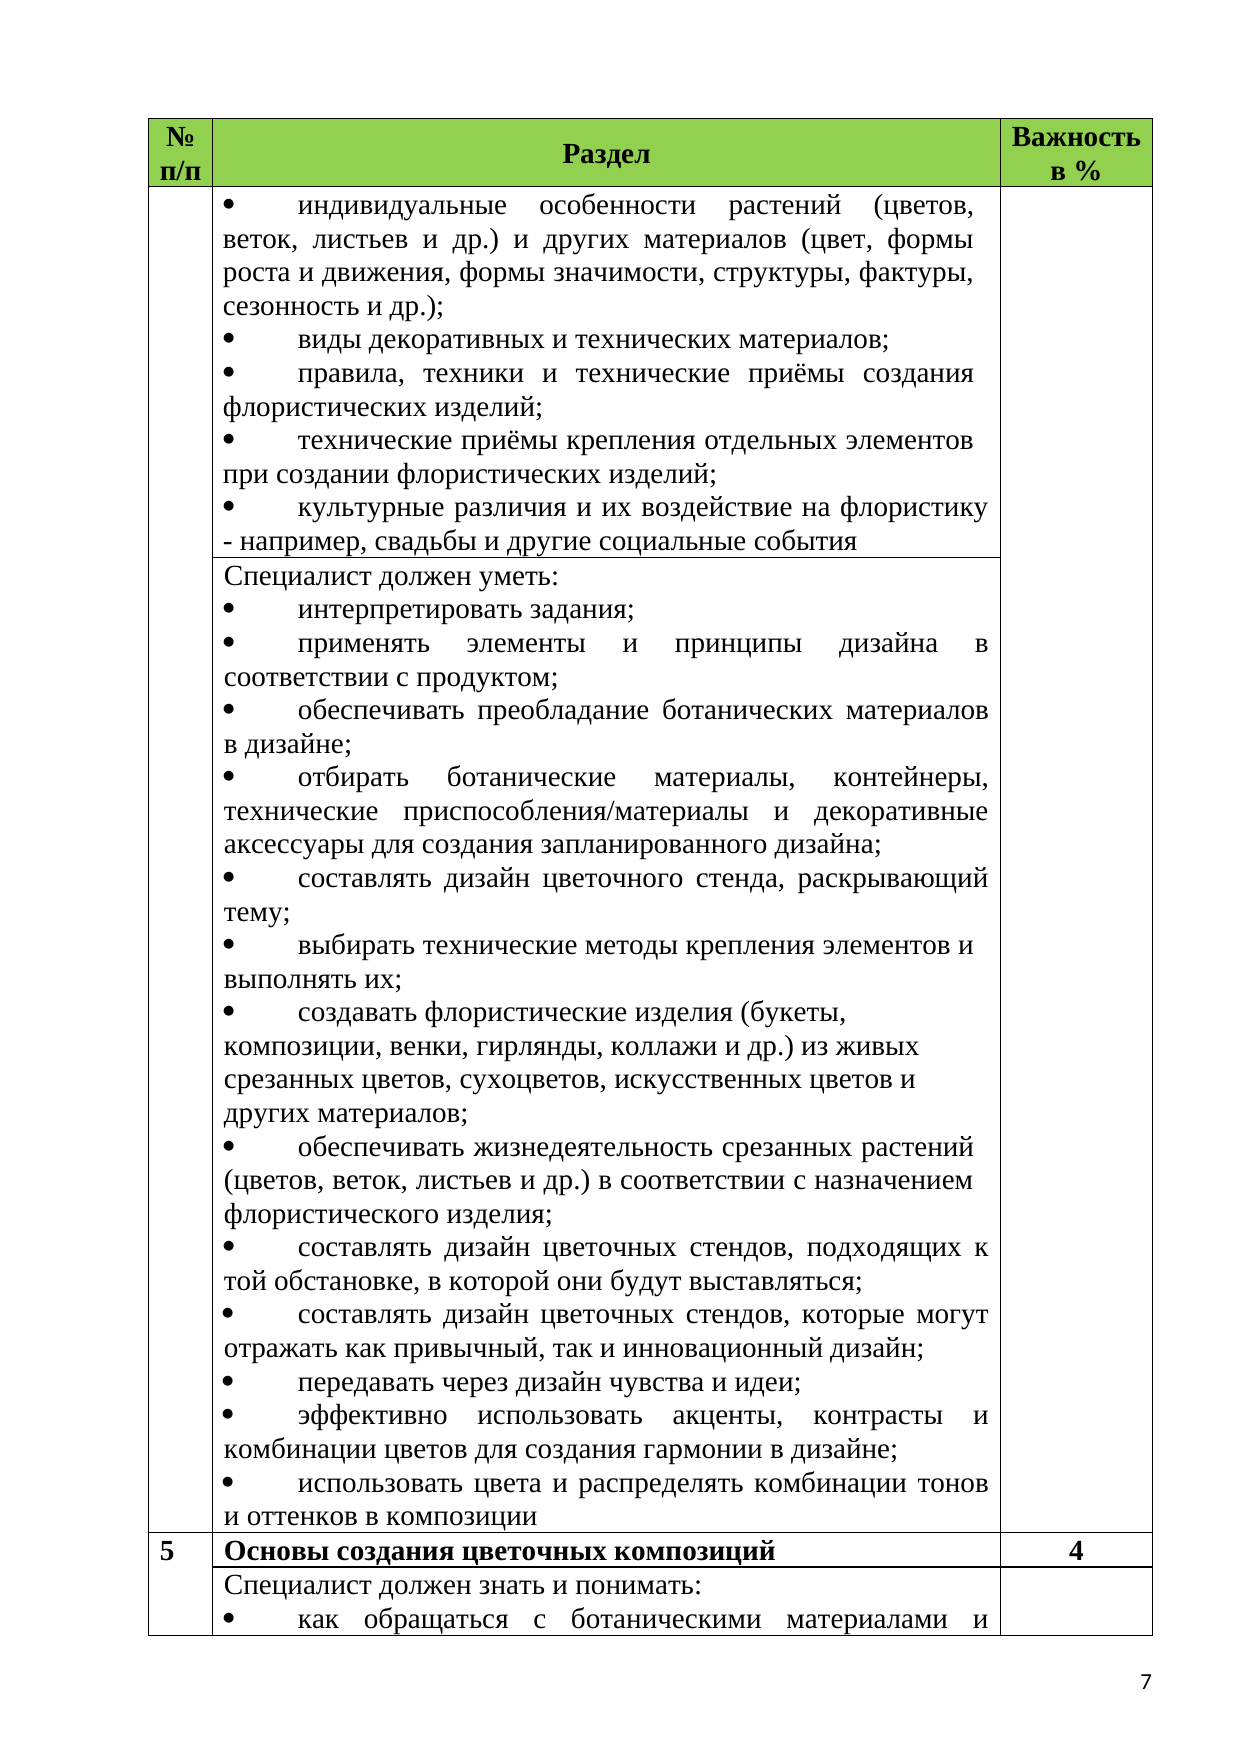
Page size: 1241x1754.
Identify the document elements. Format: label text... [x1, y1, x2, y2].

table_header Важность в % [1001, 119, 1152, 186]
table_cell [213, 1568, 1000, 1635]
table_header № п/п [149, 119, 212, 186]
table_cell Основы создания цветочных композиций [213, 1533, 1000, 1566]
table_cell [1001, 187, 1152, 1532]
table_cell Специалист должен уметь: интерпретировать задания; применять элементы и принципы дизайна в соответствии с продуктом; обеспечивать преобладание ботанических материалов в дизайне; отбирать ботанические материалы, контейнеры, технические приспособления/материалы и декоративные аксессуары для создания запланированного дизайна; составлять дизайн цветочного стенда, раскрывающий тему; выбирать технические методы крепления элементов и выполнять их; создавать флористические изделия (букеты, композиции, венки, гирлянды, коллажи и др.) из живых срезанных цветов, сухоцветов, искусственных цветов и других материалов; обеспечивать жизнедеятельность срезанных растений (цветов, веток, листьев и др.) в соответствии с назначением флористического изделия; составлять дизайн цветочных стендов, подходящих к той обстановке, в которой они будут выставляться; составлять дизайн цветочных стендов, которые могут отражать как привычный, так и инновационный дизайн; передавать через дизайн чувства и идеи; эффективно использовать акценты, контрасты и комбинации цветов для создания гармонии в дизайне; использовать цвета и распределять комбинации тонов и оттенков в композиции [213, 558, 1000, 1532]
table_cell [1001, 1568, 1152, 1635]
table_cell 4 [1001, 1533, 1152, 1566]
table_header Раздел [213, 119, 1000, 186]
table_cell 5 [149, 1533, 212, 1635]
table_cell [213, 187, 1000, 557]
